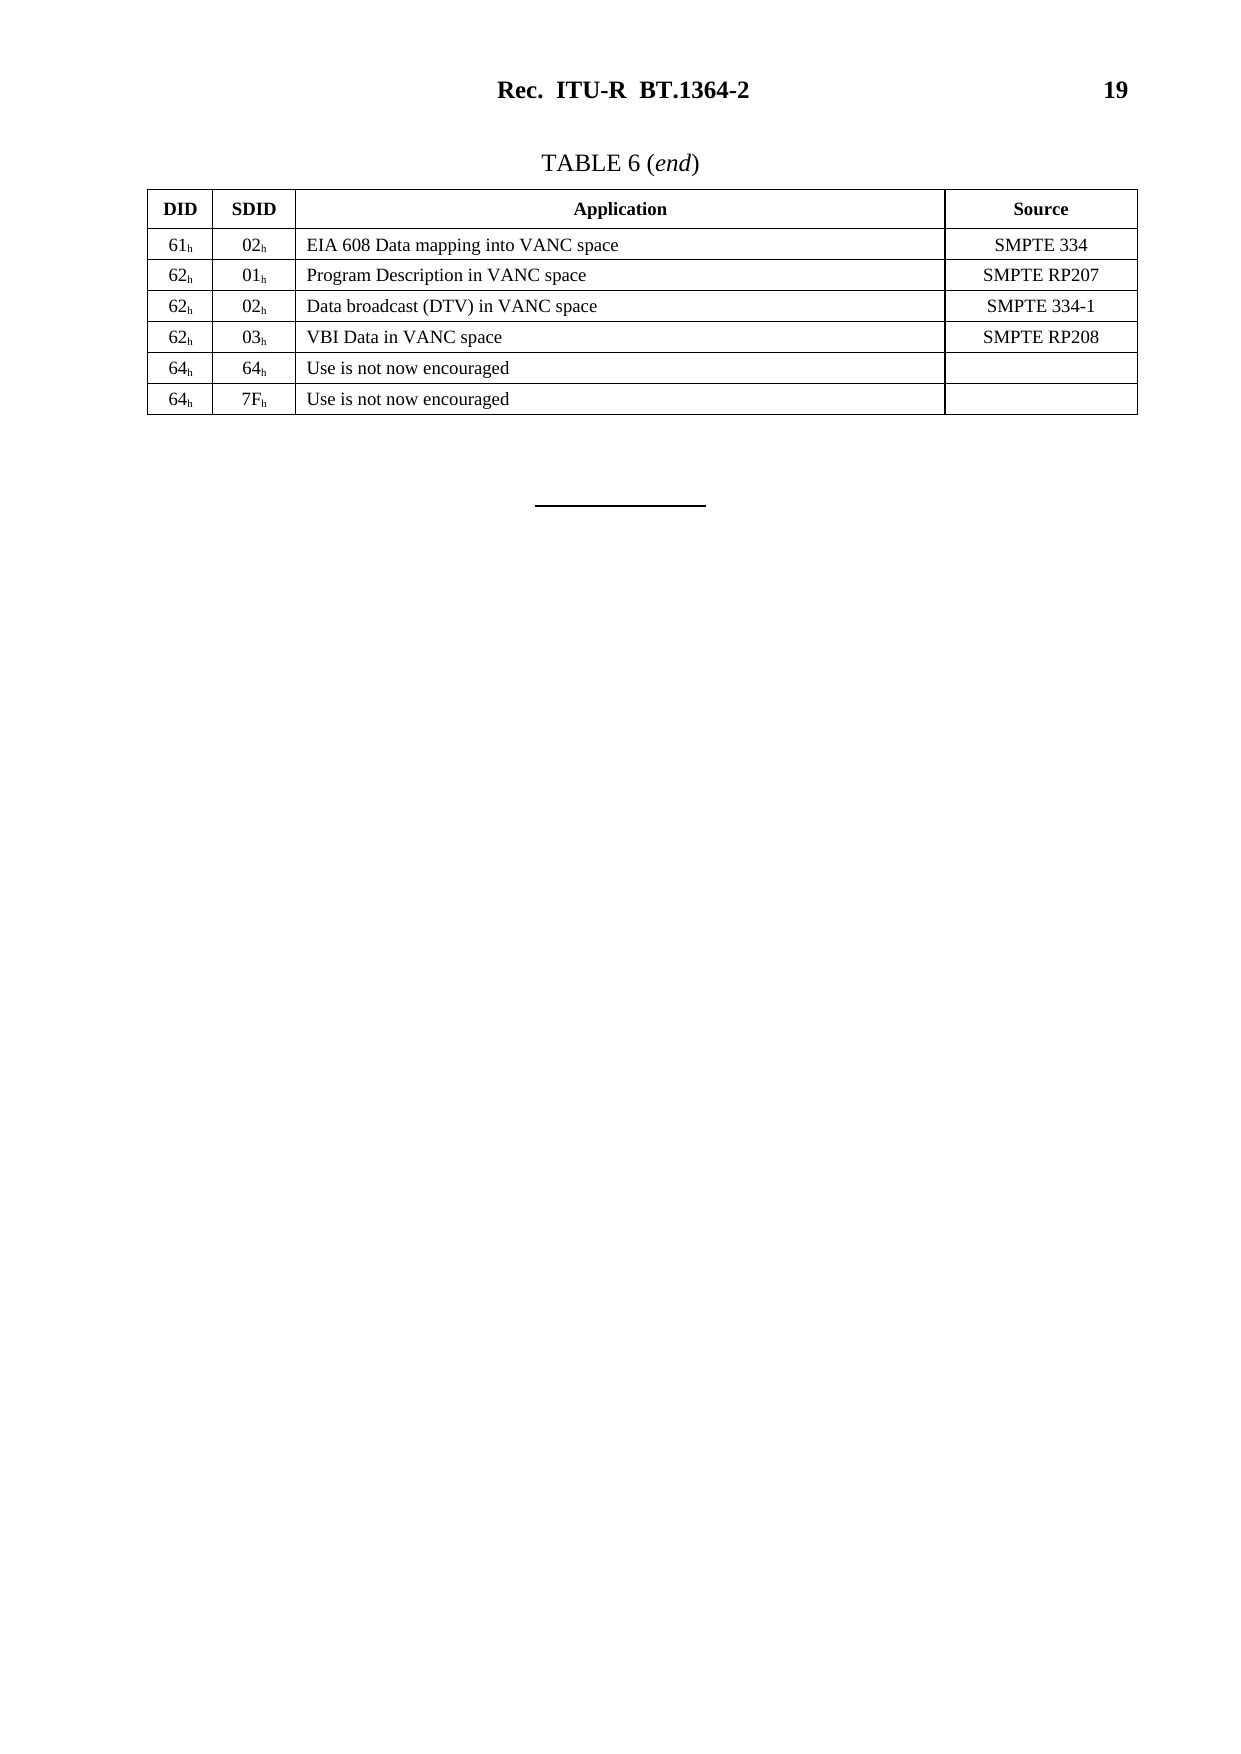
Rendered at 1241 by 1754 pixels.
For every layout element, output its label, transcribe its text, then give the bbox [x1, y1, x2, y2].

table_header Application [296, 190, 944, 228]
table_cell SMPTE RP208 [946, 322, 1137, 352]
table_cell [946, 384, 1137, 414]
table_cell 61h [148, 229, 212, 259]
table_cell 62h [148, 291, 212, 321]
table_cell 64h [148, 384, 212, 414]
table_cell [946, 353, 1137, 383]
table_cell SMPTE RP207 [946, 260, 1137, 290]
text TABLE 6 (end) [118, 148, 1122, 176]
table_cell VBI Data in VANC space [296, 322, 944, 352]
table_cell Data broadcast (DTV) in VANC space [296, 291, 944, 321]
table_cell 01h [213, 260, 295, 290]
table_cell 02h [213, 229, 295, 259]
table_cell 64h [148, 353, 212, 383]
table_header Source [946, 190, 1137, 228]
table_cell Use is not now encouraged [296, 384, 944, 414]
table_header DID [148, 190, 212, 228]
table_cell 62h [148, 260, 212, 290]
table_cell 64h [213, 353, 295, 383]
table_cell SMPTE 334 [946, 229, 1137, 259]
table_cell 62h [148, 322, 212, 352]
table_cell EIA 608 Data mapping into VANC space [296, 229, 944, 259]
table_cell 02h [213, 291, 295, 321]
table_cell 03h [213, 322, 295, 352]
table_header SDID [213, 190, 295, 228]
table_cell Program Description in VANC space [296, 260, 944, 290]
table_cell 7Fh [213, 384, 295, 414]
table_cell SMPTE 334-1 [946, 291, 1137, 321]
table_cell Use is not now encouraged [296, 353, 944, 383]
